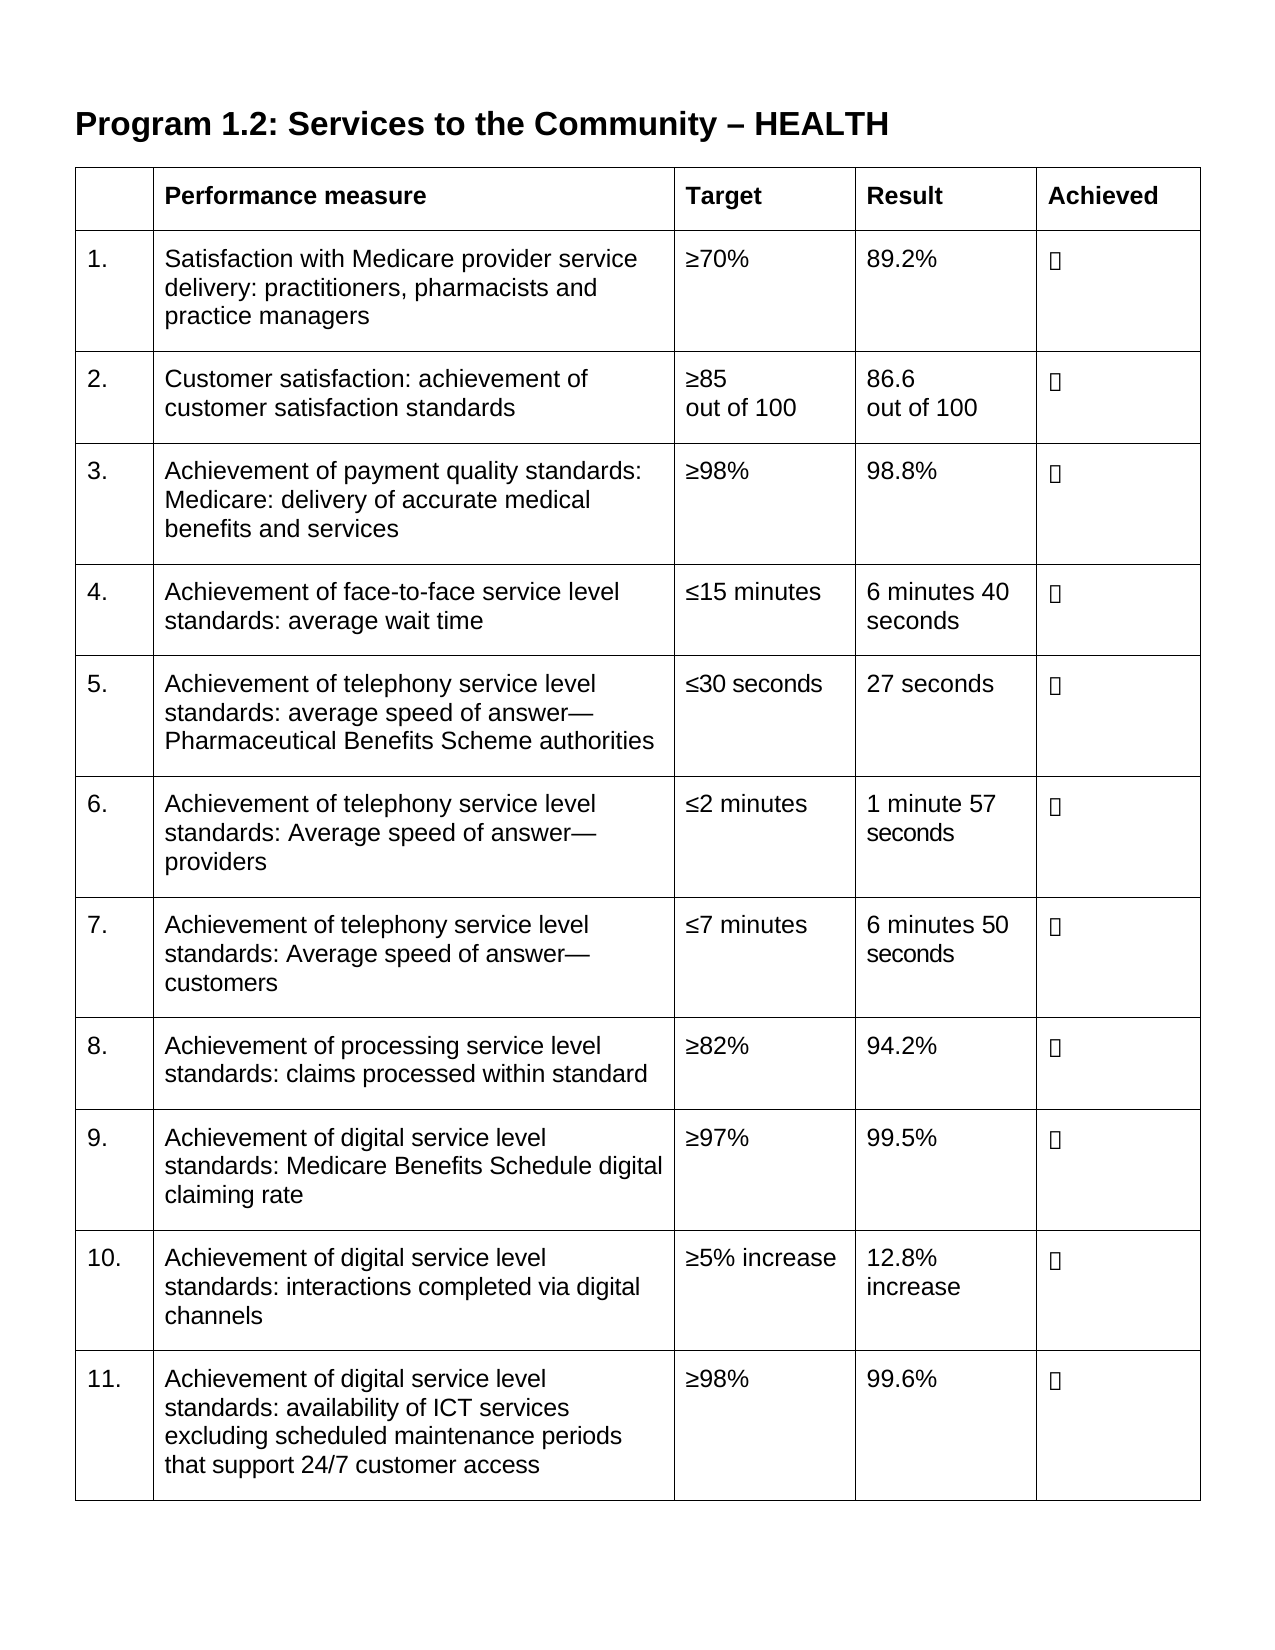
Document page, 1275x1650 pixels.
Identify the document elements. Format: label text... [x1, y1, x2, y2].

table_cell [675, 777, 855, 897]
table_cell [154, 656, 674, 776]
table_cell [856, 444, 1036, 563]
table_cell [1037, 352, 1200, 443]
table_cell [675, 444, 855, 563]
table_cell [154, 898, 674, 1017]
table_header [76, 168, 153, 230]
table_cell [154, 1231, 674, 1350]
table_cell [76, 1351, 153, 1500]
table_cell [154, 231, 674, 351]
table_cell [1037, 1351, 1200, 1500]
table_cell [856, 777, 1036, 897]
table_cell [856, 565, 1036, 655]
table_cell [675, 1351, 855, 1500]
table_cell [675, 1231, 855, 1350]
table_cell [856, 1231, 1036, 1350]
subtitle Program 1.2: Services to the Community – HEALTH [75, 104, 1200, 142]
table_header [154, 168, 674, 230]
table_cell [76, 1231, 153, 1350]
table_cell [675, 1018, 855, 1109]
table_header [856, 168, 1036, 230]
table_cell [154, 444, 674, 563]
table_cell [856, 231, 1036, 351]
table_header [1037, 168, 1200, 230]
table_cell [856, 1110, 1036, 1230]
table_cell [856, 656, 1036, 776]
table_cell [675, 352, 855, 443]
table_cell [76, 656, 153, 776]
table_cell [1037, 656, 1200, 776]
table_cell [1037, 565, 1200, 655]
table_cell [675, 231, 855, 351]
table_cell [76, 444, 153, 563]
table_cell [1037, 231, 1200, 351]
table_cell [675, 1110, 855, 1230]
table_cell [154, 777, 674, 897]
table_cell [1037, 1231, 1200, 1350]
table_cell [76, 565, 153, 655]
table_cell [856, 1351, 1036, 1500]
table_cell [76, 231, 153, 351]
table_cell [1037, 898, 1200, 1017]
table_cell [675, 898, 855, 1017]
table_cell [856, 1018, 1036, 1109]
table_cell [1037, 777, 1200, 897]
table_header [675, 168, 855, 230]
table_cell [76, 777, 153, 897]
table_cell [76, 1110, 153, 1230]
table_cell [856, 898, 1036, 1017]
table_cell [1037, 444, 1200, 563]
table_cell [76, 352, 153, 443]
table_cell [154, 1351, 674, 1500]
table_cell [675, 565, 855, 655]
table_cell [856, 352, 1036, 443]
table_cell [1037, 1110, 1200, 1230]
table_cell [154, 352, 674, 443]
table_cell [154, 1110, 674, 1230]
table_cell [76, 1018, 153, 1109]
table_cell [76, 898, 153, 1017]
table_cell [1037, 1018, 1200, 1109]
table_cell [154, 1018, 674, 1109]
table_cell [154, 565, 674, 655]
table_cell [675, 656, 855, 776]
